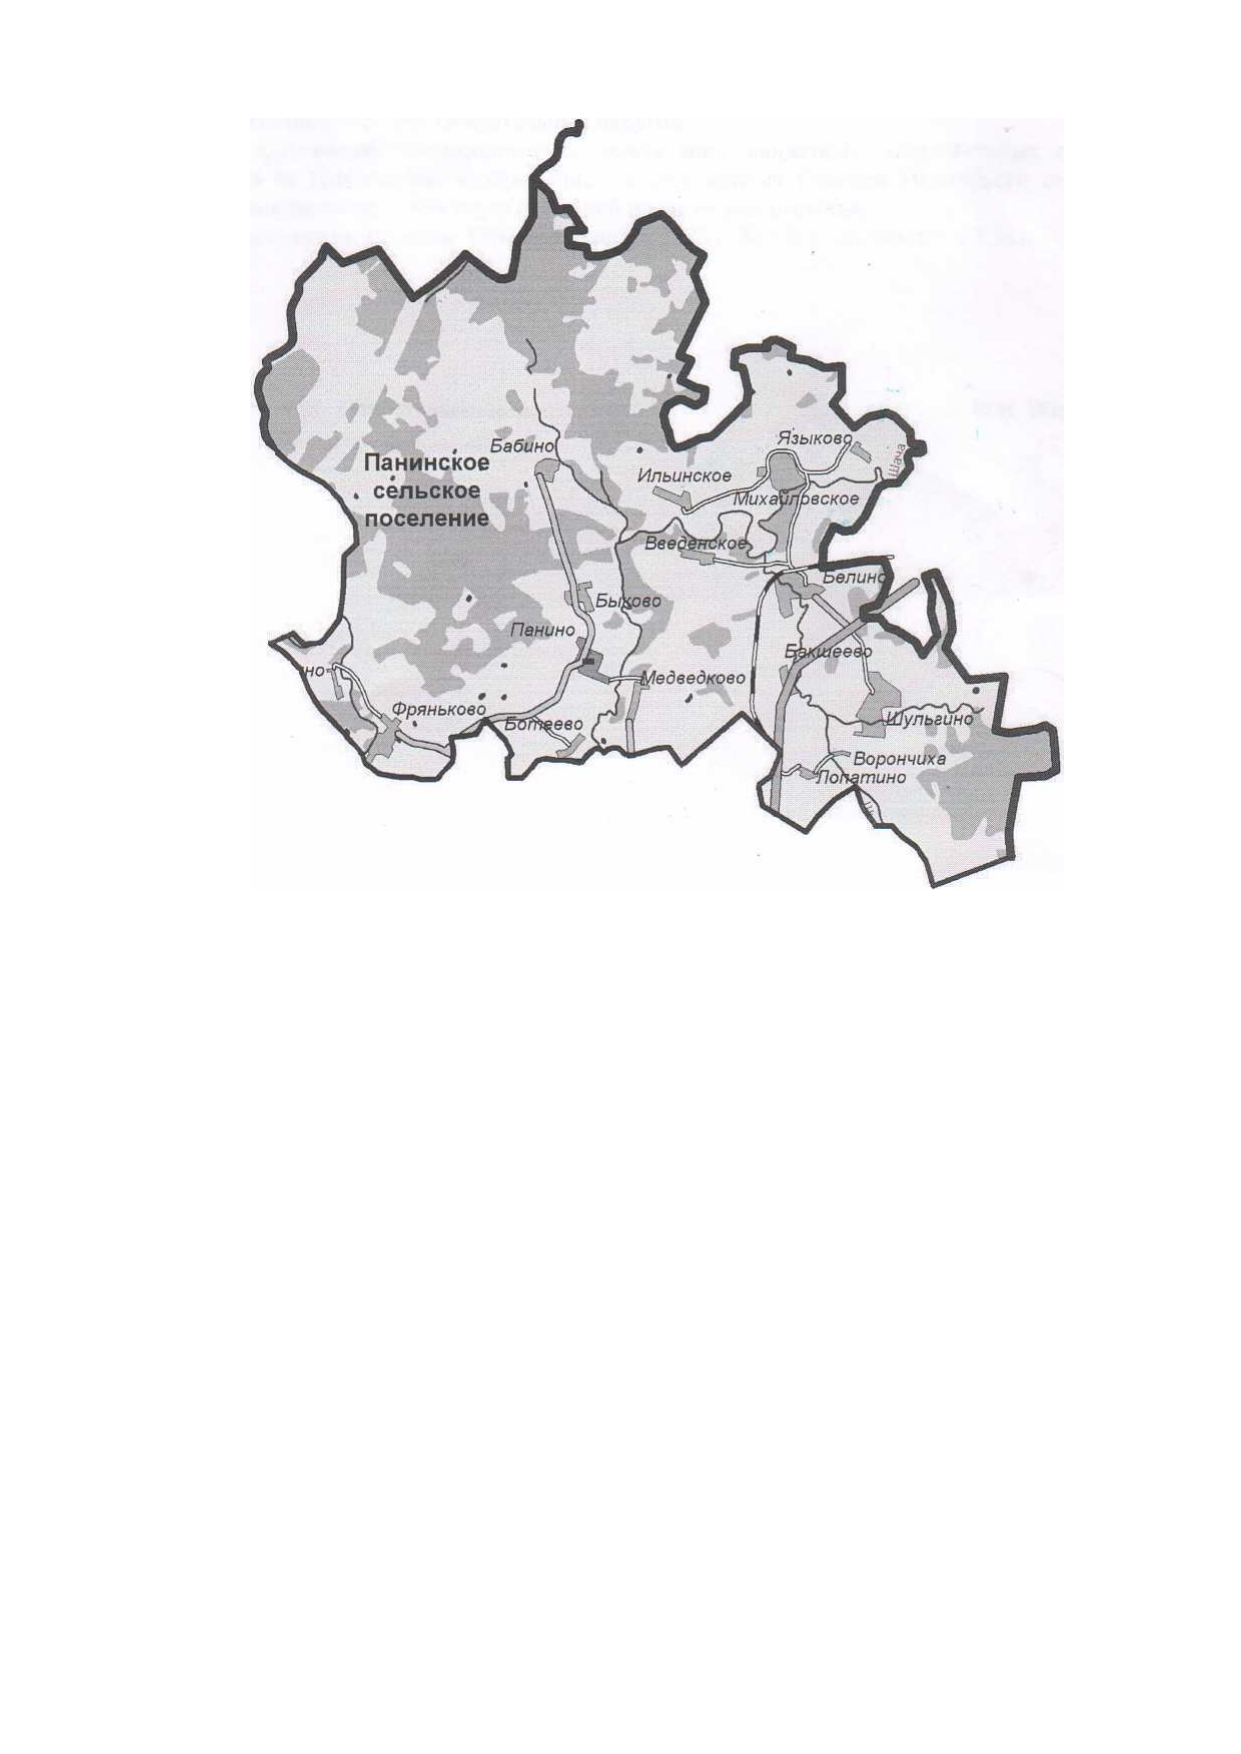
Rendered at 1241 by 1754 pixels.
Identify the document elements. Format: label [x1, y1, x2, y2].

picture [250, 118, 1065, 890]
